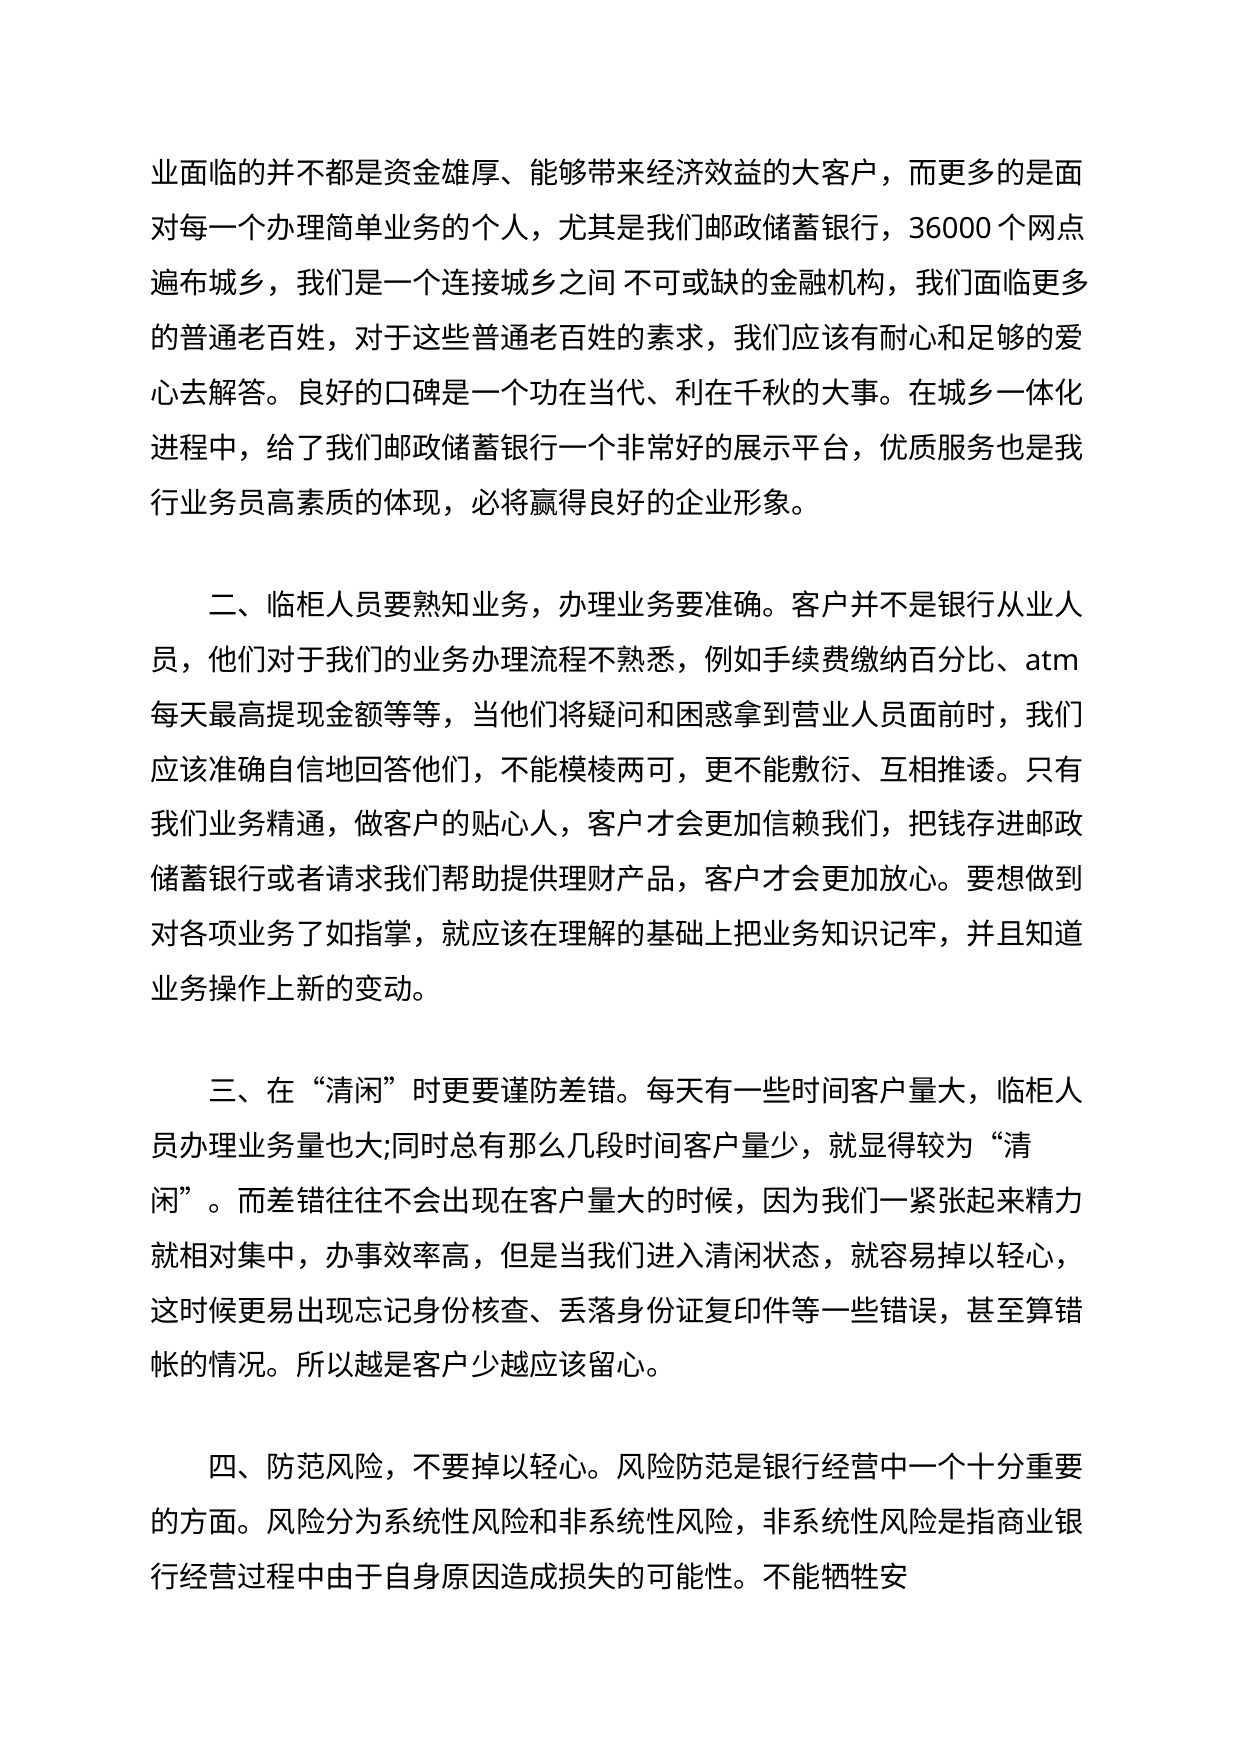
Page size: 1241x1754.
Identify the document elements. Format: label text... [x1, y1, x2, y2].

text 二、临柜人员要熟知业务，办理业务要准确。客户并不是银行从业人员，他们对于我们的业务办理流程不熟悉，例如手续费缴纳百分比、atm每天最高提现金额等等，当他们将疑问和困惑拿到营业人员面前时，我们应该准确自信地回答他们，不能模棱两可，更不能敷衍、互相推诿。只有我们业务精通，做客户的贴心人，客户才会更加信赖我们，把钱存进邮政储蓄银行或者请求我们帮助提供理财产品，客户才会更加放心。要想做到对各项业务了如指掌，就应该在理解的基础上把业务知识记牢，并且知道业务操作上新的变动。 [150, 581, 1090, 1008]
text 三、在“清闲”时更要谨防差错。每天有一些时间客户量大，临柜人员办理业务量也大;同时总有那么几段时间客户量少，就显得较为“清闲”。而差错往往不会出现在客户量大的时候，因为我们一紧张起来精力就相对集中，办事效率高，但是当我们进入清闲状态，就容易掉以轻心，这时候更易出现忘记身份核查、丢落身份证复印件等一些错误，甚至算错帐的情况。所以越是客户少越应该留心。 [150, 1067, 1090, 1384]
text 四、防范风险，不要掉以轻心。风险防范是银行经营中一个十分重要的方面。风险分为系统性风险和非系统性风险，非系统性风险是指商业银行经营过程中由于自身原因造成损失的可能性。不能牺牲安 [150, 1444, 1090, 1596]
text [150, 150, 1090, 522]
